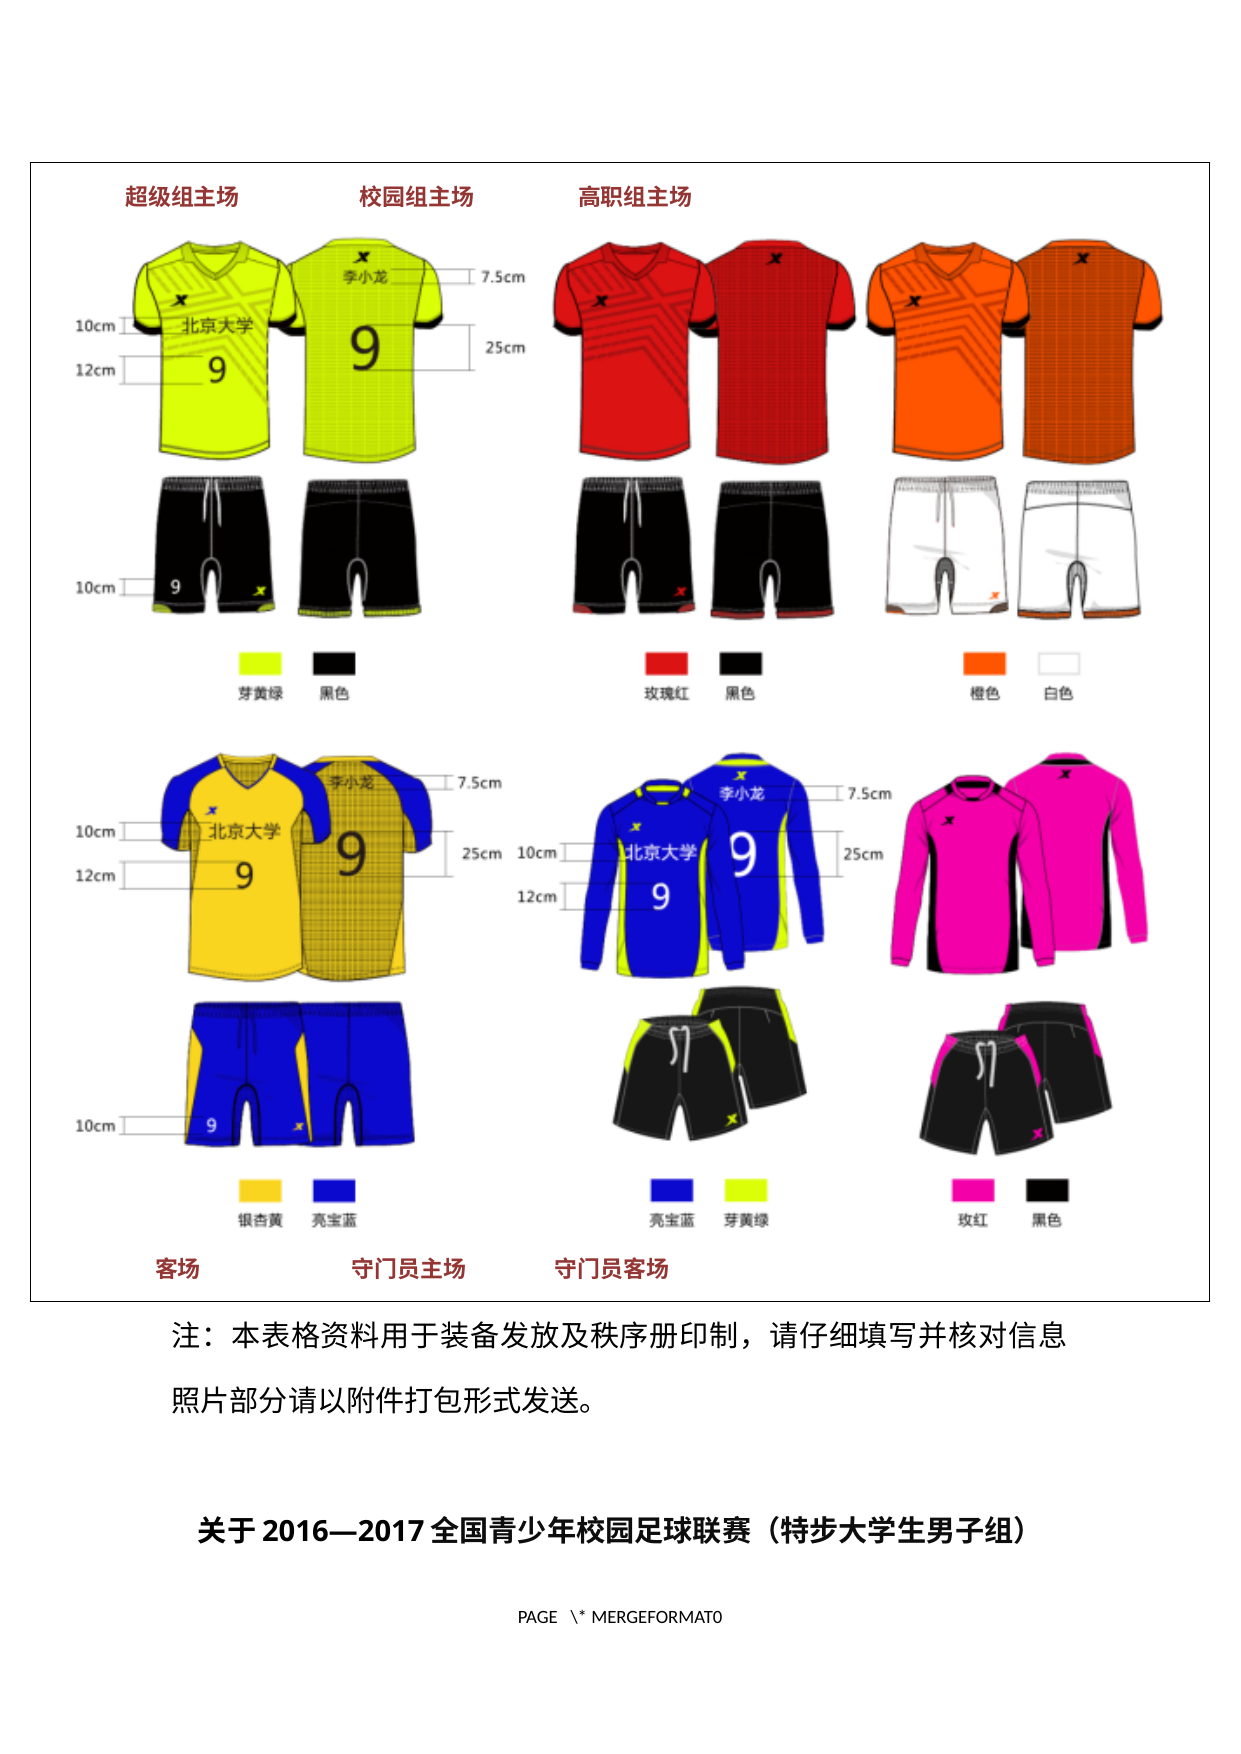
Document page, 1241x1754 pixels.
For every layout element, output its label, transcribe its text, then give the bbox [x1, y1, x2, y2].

text 注：本表格资料用于装备发放及秩序册印制，请仔细填写并核对信息，照片部分请以附件打包形式发送。 [171, 1302, 1069, 1432]
picture [70, 228, 1170, 1233]
text 关于2016—2017全国青少年校园足球联赛（特步大学生男子组） [171, 1497, 1069, 1562]
table_cell 超级组主场 校园组主场 高职组主场 客场 守门员主场 守门员客场 [31, 163, 1209, 1301]
